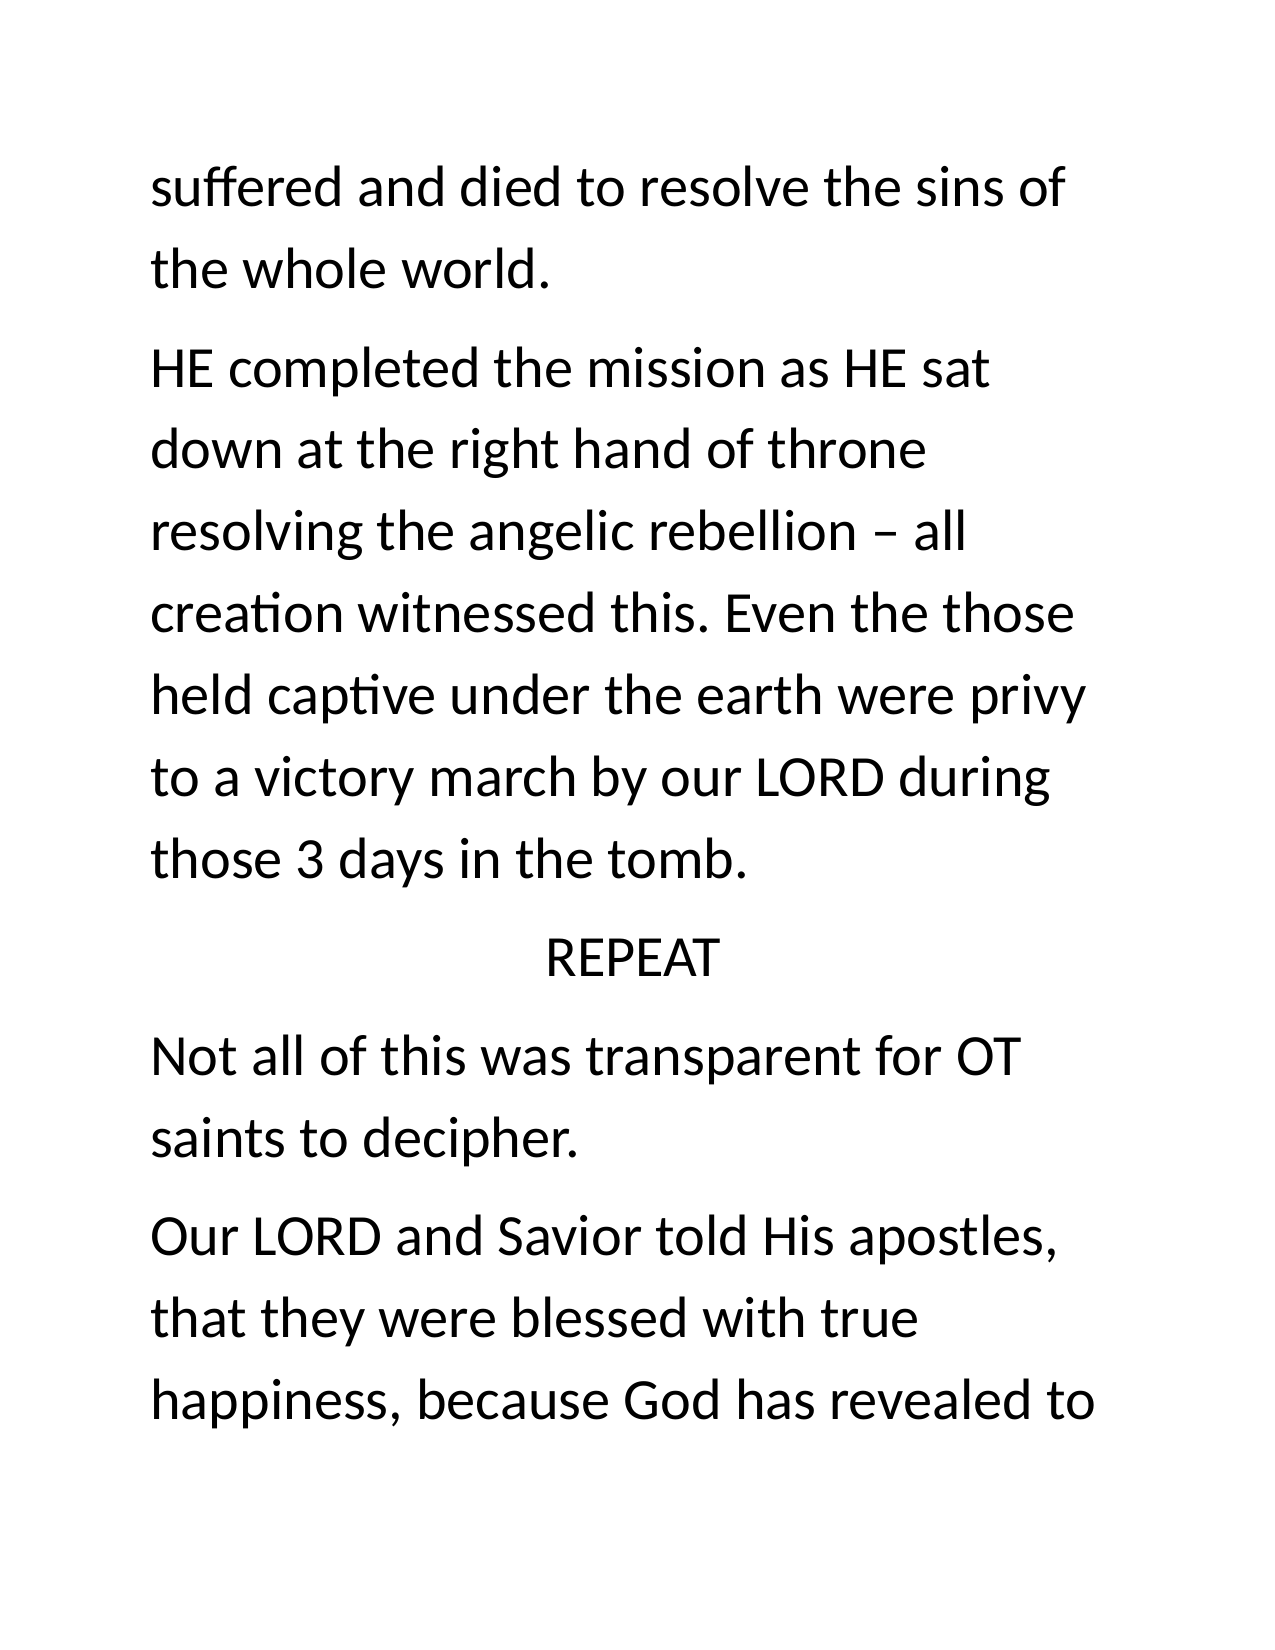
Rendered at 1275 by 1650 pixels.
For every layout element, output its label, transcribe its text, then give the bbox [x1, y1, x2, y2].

text HE completed the mission as HE sat down at the right hand of throne resolving the angelic rebellion – all creation witnessed this. Even the those held captive under the earth were privy to a victory march by our LORD during those 3 days in the tomb. [150, 330, 1125, 893]
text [150, 150, 1125, 303]
text REPEAT [150, 920, 1125, 991]
text Not all of this was transparent for OT saints to decipher. [150, 1019, 1125, 1172]
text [150, 1199, 1125, 1434]
